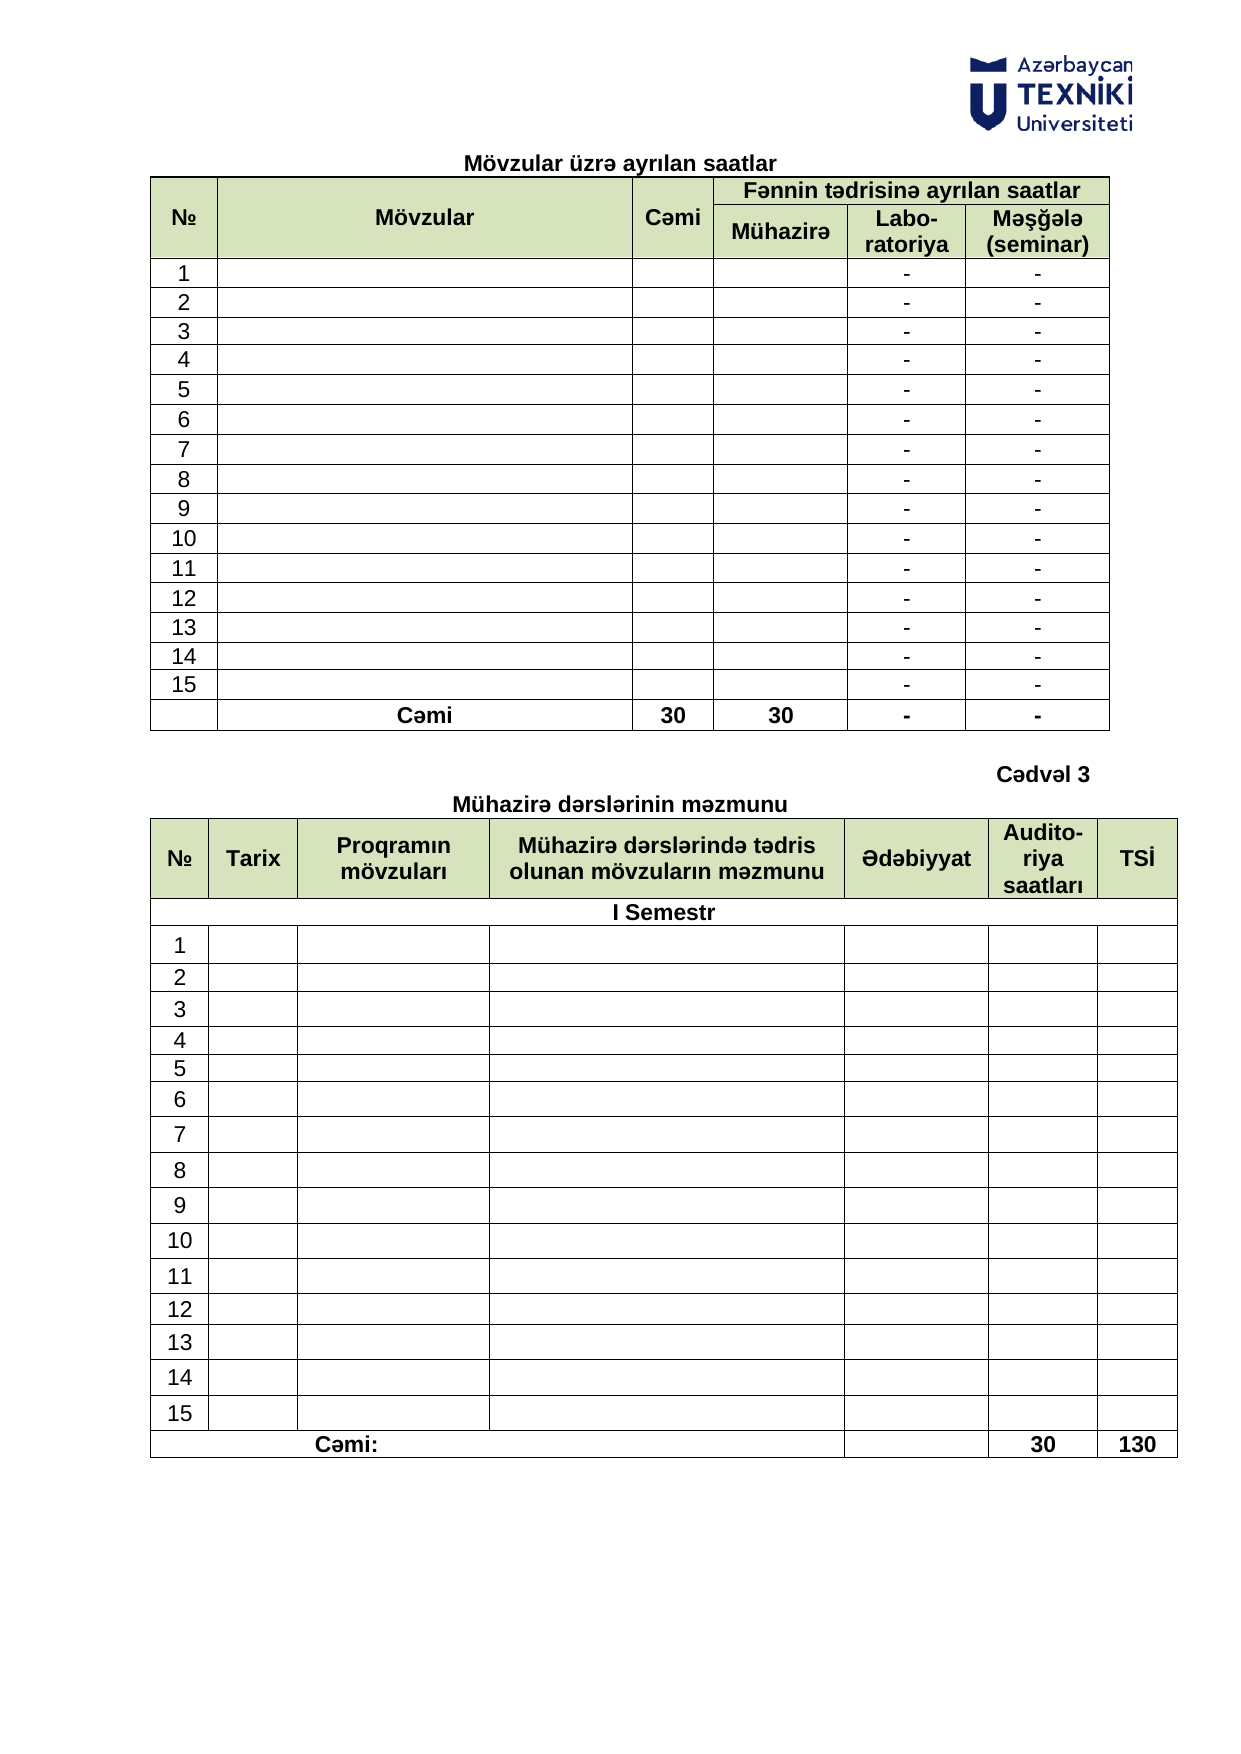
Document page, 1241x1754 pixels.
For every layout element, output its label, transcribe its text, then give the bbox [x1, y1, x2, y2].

table_cell Labo-ratoriya [848, 205, 965, 257]
table_cell [633, 375, 713, 404]
table_cell [633, 554, 713, 582]
table_cell 9 [151, 494, 217, 523]
table_cell 4 [151, 345, 217, 374]
text Cədvəl 3 [150, 761, 1090, 788]
table_cell - [848, 288, 965, 317]
table_cell [714, 318, 847, 344]
table_cell - [966, 700, 1109, 730]
table_cell 13 [151, 613, 217, 642]
table_cell [209, 992, 297, 1026]
table_cell [209, 1117, 297, 1152]
table_cell [218, 670, 632, 699]
table_cell 1 [151, 926, 208, 963]
table_cell - [966, 554, 1109, 582]
table_header Ədəbiyyat [845, 819, 988, 898]
table_cell 3 [151, 992, 208, 1026]
table_cell [298, 1055, 489, 1081]
table_cell [714, 613, 847, 642]
table_cell [633, 345, 713, 374]
table_cell [490, 1153, 844, 1187]
table_cell [633, 318, 713, 344]
table_cell [1098, 1117, 1177, 1152]
table_cell - [848, 643, 965, 669]
table_cell [845, 1082, 988, 1116]
table_cell [209, 1027, 297, 1053]
table_cell [845, 1055, 988, 1081]
table_cell [218, 613, 632, 642]
table_cell [845, 1188, 988, 1222]
table_cell [209, 1188, 297, 1222]
table_cell - [848, 318, 965, 344]
table_cell [490, 1360, 844, 1394]
table_cell 2 [151, 964, 208, 991]
table_cell [1098, 1188, 1177, 1222]
table_cell [218, 494, 632, 523]
table_cell [989, 1117, 1097, 1152]
table_cell [490, 1188, 844, 1222]
table_cell [714, 345, 847, 374]
table_cell [1098, 1082, 1177, 1116]
table_cell [989, 926, 1097, 963]
table_cell [714, 288, 847, 317]
table_cell [1098, 1294, 1177, 1324]
table_cell Mühazirə [714, 205, 847, 257]
table_cell [989, 1294, 1097, 1324]
table_cell [209, 964, 297, 991]
table_cell [298, 964, 489, 991]
table_cell [209, 1224, 297, 1258]
table_cell - [848, 583, 965, 612]
table_cell [714, 465, 847, 493]
table_cell [1098, 1224, 1177, 1258]
table_cell - [848, 613, 965, 642]
table_cell [218, 583, 632, 612]
table_cell 7 [151, 435, 217, 463]
table_cell [989, 1259, 1097, 1293]
table_cell [490, 992, 844, 1026]
table_cell [1098, 1027, 1177, 1053]
table_cell [633, 524, 713, 553]
table_header Audito-riya saatları [989, 819, 1097, 898]
text Mühazirə dərslərinin məzmunu [150, 791, 1090, 818]
table_cell [989, 1224, 1097, 1258]
table_cell [845, 926, 988, 963]
table_cell [714, 583, 847, 612]
table_cell [633, 435, 713, 463]
table_header Cəmi [633, 178, 713, 257]
table_cell 6 [151, 405, 217, 434]
table_cell 8 [151, 465, 217, 493]
table_cell [633, 613, 713, 642]
table_cell [298, 1224, 489, 1258]
table_header Fənnin tədrisinə ayrılan saatlar [714, 178, 1109, 204]
table_header Mühazirə dərslərində tədris olunan mövzuların məzmunu [490, 819, 844, 898]
table_cell [490, 1396, 844, 1430]
table_cell [490, 1082, 844, 1116]
table_cell [989, 964, 1097, 991]
table_cell [298, 1117, 489, 1152]
table_cell [633, 494, 713, 523]
table_cell [633, 465, 713, 493]
table_cell [218, 465, 632, 493]
table_cell 30 [714, 700, 847, 730]
table_header № [151, 178, 217, 257]
table_cell - [848, 670, 965, 699]
table_cell [845, 1027, 988, 1053]
table_header Proqramın mövzuları [298, 819, 489, 898]
table_cell [209, 926, 297, 963]
table_cell [845, 1294, 988, 1324]
table_cell Məşğələ (seminar) [966, 205, 1109, 257]
table_cell [714, 670, 847, 699]
table_cell [714, 259, 847, 287]
table_cell - [966, 259, 1109, 287]
table_cell - [966, 643, 1109, 669]
table_cell - [848, 554, 965, 582]
table_cell 8 [151, 1153, 208, 1187]
table_cell [298, 1325, 489, 1359]
table_cell Cəmi [218, 700, 632, 730]
table_cell [218, 643, 632, 669]
table_cell [845, 1396, 988, 1430]
table_cell [218, 259, 632, 287]
table_cell [989, 1396, 1097, 1430]
table_cell [209, 1396, 297, 1430]
table_cell [1098, 1055, 1177, 1081]
table_cell 3 [151, 318, 217, 344]
table_cell [1098, 964, 1177, 991]
table_cell [209, 1325, 297, 1359]
table_cell [714, 643, 847, 669]
table_cell [209, 1259, 297, 1293]
table_cell [845, 964, 988, 991]
table_cell - [848, 700, 965, 730]
table_cell 11 [151, 1259, 208, 1293]
table_cell [218, 405, 632, 434]
table_cell [298, 1027, 489, 1053]
table_cell [633, 288, 713, 317]
picture [970, 55, 1133, 131]
table_cell 10 [151, 1224, 208, 1258]
table_cell 7 [151, 1117, 208, 1152]
table_cell [298, 1259, 489, 1293]
table_cell - [966, 288, 1109, 317]
table_cell [1098, 1325, 1177, 1359]
table_cell 5 [151, 375, 217, 404]
table_cell - [848, 524, 965, 553]
table_cell [490, 1224, 844, 1258]
table_cell - [966, 375, 1109, 404]
table_cell 15 [151, 1396, 208, 1430]
table_cell [151, 700, 217, 730]
table_cell [209, 1082, 297, 1116]
table_cell 1 [151, 259, 217, 287]
table_cell [989, 1325, 1097, 1359]
table_cell - [966, 670, 1109, 699]
table_cell - [966, 465, 1109, 493]
table_cell 14 [151, 643, 217, 669]
table_cell [218, 288, 632, 317]
table_cell [989, 1027, 1097, 1053]
text Mövzular üzrə ayrılan saatlar [150, 150, 1090, 176]
table_cell [298, 992, 489, 1026]
table_cell [845, 1153, 988, 1187]
table_cell [298, 1396, 489, 1430]
table_cell [714, 405, 847, 434]
table_cell [989, 1153, 1097, 1187]
table_cell - [848, 435, 965, 463]
table_cell - [966, 318, 1109, 344]
table_cell I Semestr [151, 899, 1177, 925]
table_cell - [848, 345, 965, 374]
table_cell [633, 583, 713, 612]
table_cell [490, 926, 844, 963]
table_header № [151, 819, 208, 898]
table_cell [490, 1055, 844, 1081]
table_cell - [966, 345, 1109, 374]
table_cell [298, 1294, 489, 1324]
table_cell [298, 1188, 489, 1222]
table_cell [490, 1259, 844, 1293]
table_cell [845, 1224, 988, 1258]
table_cell [845, 1117, 988, 1152]
table_cell Cəmi: [151, 1431, 844, 1457]
table_cell [633, 405, 713, 434]
table_cell [218, 554, 632, 582]
table_cell [845, 1325, 988, 1359]
table_cell [845, 1431, 988, 1457]
table_cell [298, 1360, 489, 1394]
table_header Tarix [209, 819, 297, 898]
table_cell 10 [151, 524, 217, 553]
table_cell 13 [151, 1325, 208, 1359]
table_cell [490, 1117, 844, 1152]
table_cell [209, 1360, 297, 1394]
table_cell 6 [151, 1082, 208, 1116]
table_cell 130 [1098, 1431, 1177, 1457]
table_cell [1098, 992, 1177, 1026]
table_cell [714, 524, 847, 553]
table_cell - [848, 465, 965, 493]
table_cell - [966, 494, 1109, 523]
table_cell [218, 345, 632, 374]
table_cell [218, 375, 632, 404]
table_cell [209, 1294, 297, 1324]
table_cell [218, 435, 632, 463]
table_cell - [966, 613, 1109, 642]
table_cell [633, 643, 713, 669]
table_cell [714, 554, 847, 582]
table_cell - [966, 524, 1109, 553]
table_cell - [848, 405, 965, 434]
table_cell [1098, 1396, 1177, 1430]
table_cell 2 [151, 288, 217, 317]
table_cell [633, 670, 713, 699]
table_cell - [966, 435, 1109, 463]
table_cell 30 [989, 1431, 1097, 1457]
table_cell [845, 992, 988, 1026]
table_cell [845, 1360, 988, 1394]
table_cell [298, 1082, 489, 1116]
table_cell [714, 435, 847, 463]
table_cell [845, 1259, 988, 1293]
table_header Mövzular [218, 178, 632, 257]
table_cell [218, 318, 632, 344]
table_cell [218, 524, 632, 553]
table_cell - [966, 405, 1109, 434]
table_cell [714, 375, 847, 404]
table_cell [298, 926, 489, 963]
table_cell 14 [151, 1360, 208, 1394]
table_cell [490, 964, 844, 991]
table_cell [490, 1325, 844, 1359]
table_header TSİ [1098, 819, 1177, 898]
table_cell 12 [151, 1294, 208, 1324]
table_cell [1098, 926, 1177, 963]
table_cell [714, 494, 847, 523]
table_cell 15 [151, 670, 217, 699]
table_cell [989, 992, 1097, 1026]
table_cell [989, 1082, 1097, 1116]
table_cell [490, 1027, 844, 1053]
table_cell 30 [633, 700, 713, 730]
table_cell - [848, 375, 965, 404]
table_cell [1098, 1360, 1177, 1394]
table_cell [298, 1153, 489, 1187]
table_cell - [848, 259, 965, 287]
table_cell [209, 1055, 297, 1081]
table_cell - [848, 494, 965, 523]
table_cell - [966, 583, 1109, 612]
table_cell [490, 1294, 844, 1324]
table_cell [989, 1055, 1097, 1081]
table_cell 11 [151, 554, 217, 582]
table_cell [1098, 1259, 1177, 1293]
table_cell [989, 1360, 1097, 1394]
table_cell 9 [151, 1188, 208, 1222]
table_cell [989, 1188, 1097, 1222]
table_cell 12 [151, 583, 217, 612]
table_cell [1098, 1153, 1177, 1187]
table_cell [633, 259, 713, 287]
table_cell [209, 1153, 297, 1187]
table_cell 5 [151, 1055, 208, 1081]
table_cell 4 [151, 1027, 208, 1053]
